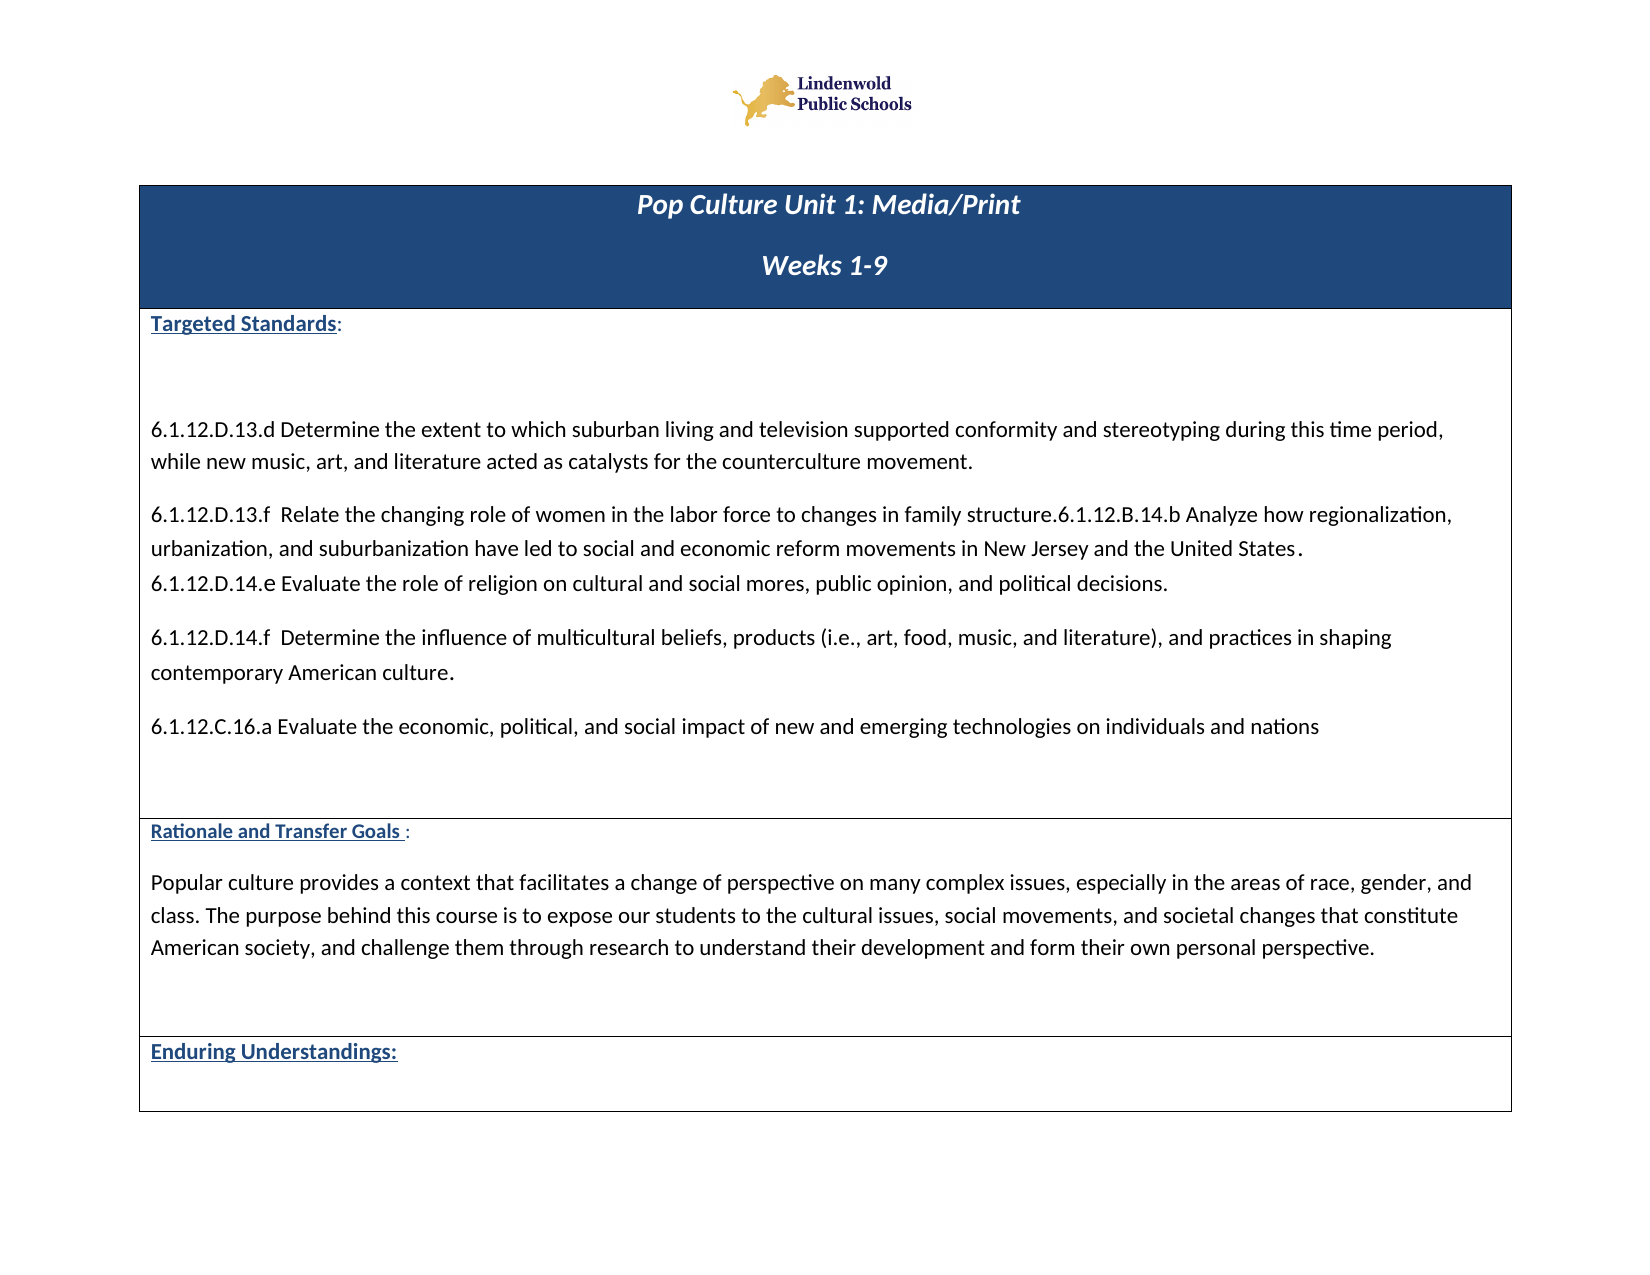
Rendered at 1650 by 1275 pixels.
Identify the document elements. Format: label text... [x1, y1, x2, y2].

table_header Pop Culture Unit 1: Media/Print Weeks 1-9 [140, 186, 1511, 308]
table_cell Rationale and Transfer Goals : Popular culture provides a context that facilitates a change of perspective on many complex issues, especially in the areas of race, gender, and class. The purpose behind this course is to expose our students to the cultural issues, social movements, and societal changes that constitute American society, and challenge them through research to understand their development and form their own personal perspective. [140, 819, 1511, 1036]
picture [732, 75, 918, 127]
table_cell Targeted Standards: 6.1.12.D.13.d Determine the extent to which suburban living and television supported conformity and stereotyping during this time period, while new music, art, and literature acted as catalysts for the counterculture movement. 6.1.12.D.13.f Relate the changing role of women in the labor force to changes in family structure.6.1.12.B.14.b Analyze how regionalization, urbanization, and suburbanization have led to social and economic reform movements in New Jersey and the United States. 6.1.12.D.14.e Evaluate the role of religion on cultural and social mores, public opinion, and political decisions. 6.1.12.D.14.f Determine the influence of multicultural beliefs, products (i.e., art, food, music, and literature), and practices in shaping contemporary American culture. 6.1.12.C.16.a Evaluate the economic, political, and social impact of new and emerging technologies on individuals and nations [140, 309, 1511, 817]
